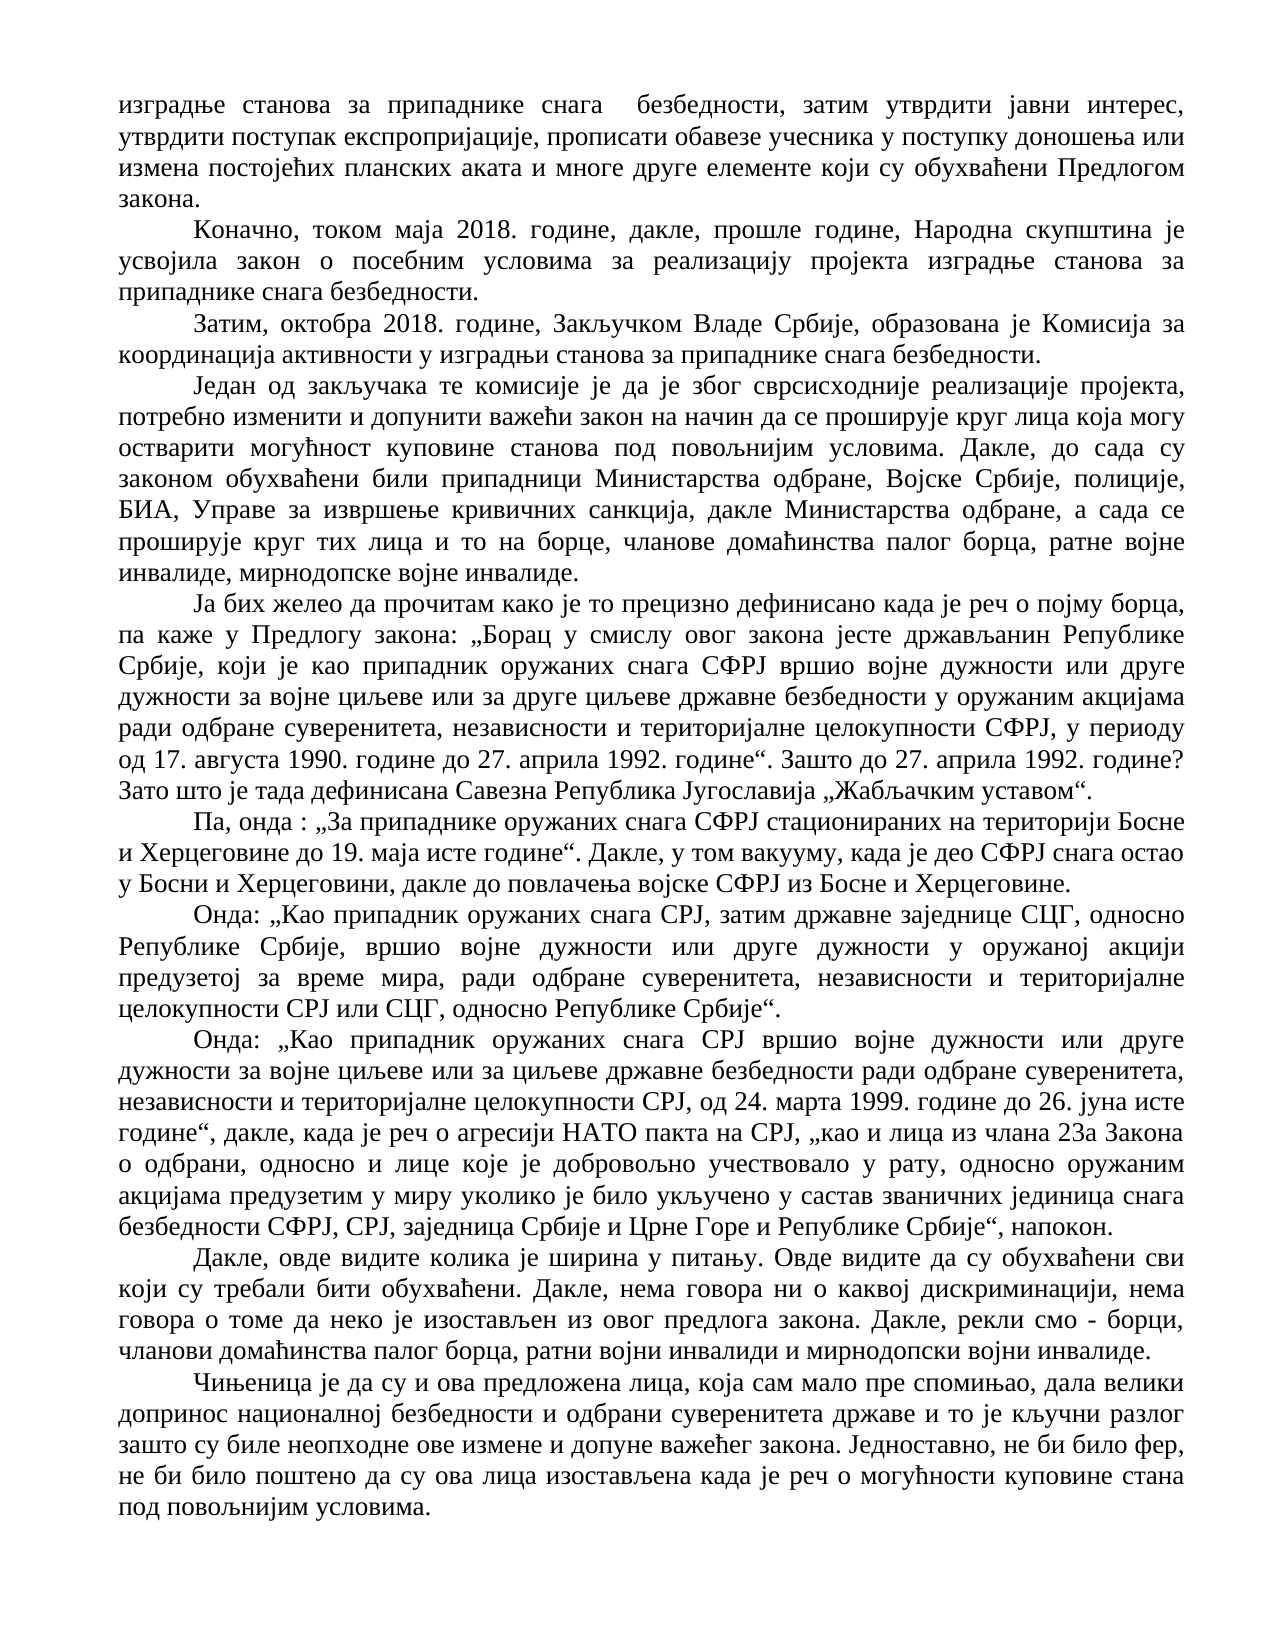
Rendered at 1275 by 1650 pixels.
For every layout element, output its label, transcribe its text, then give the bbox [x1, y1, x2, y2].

text Дакле, овде видите колика је ширина у питању. Овде видите да су обухваћени сви који су требали бити обухваћени. Дакле, нема говора ни о каквој дискриминацији, нема говора о томе да неко је изостављен из овог предлога закона. Дакле, рекли смо - борци, чланови домаћинства палог борца, ратни војни инвалиди и мирнодопски војни инвалиде. [118, 1241, 1186, 1366]
text Један од закључака те комисије је да је због сврсисходније реализације пројекта, потребно изменити и допунити важећи закон на начин да се проширује круг лица која могу остварити могућност куповине станова под повољнијим условима. Дакле, до сада су законом обухваћени били припадници Министарства одбране, Војске Србије, полиције, БИА, Управе за извршење кривичних санкција, дакле Министарства одбране, а сада се проширује круг тих лица и то на борце, чланове домаћинства палог борца, ратне војне инвалиде, мирнодопске војне инвалиде. [118, 369, 1186, 587]
text Коначно, током маја 2018. године, дакле, прошле године, Народна скупштина је усвојила закон о посебним условима за реализацију пројекта изградње станова за припаднике снага безбедности. [118, 213, 1186, 307]
text Онда: „Као припадник оружаних снага СРЈ вршио војне дужности или друге дужности за војне циљеве или за циљеве државне безбедности ради одбране суверенитета, независности и територијалне целокупности СРЈ, од 24. марта 1999. године до 26. јуна исте године“, дакле, када је реч о агресији НАТО пакта на СРЈ, „као и лица из члана 23а Закона о одбрани, односно и лице које је добровољно учествовало у рату, односно оружаним акцијама предузетим у миру уколико је било укључено у састав званичних јединица снага безбедности СФРЈ, СРЈ, заједница Србије и Црне Горе и Републике Србије“, напокон. [118, 1023, 1186, 1241]
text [118, 89, 1186, 213]
text Па, онда : „За припаднике оружаних снага СФРЈ стационираних на територији Босне и Херцеговине до 19. маја исте године“. Дакле, у том вакууму, када је део СФРЈ снага остао у Босни и Херцеговини, дакле до повлачења војске СФРЈ из Босне и Херцеговине. [118, 805, 1186, 898]
text Чињеница је да су и ова предложена лица, која сам мало пре спомињао, дала велики допринос националној безбедности и одбрани суверенитета државе и то је кључни разлог зашто су биле неопходне ове измене и допуне важећег закона. Једноставно, не би било фер, не би било поштено да су ова лица изостављена када је реч о могућности куповине стана под повољнијим условима. [118, 1366, 1186, 1521]
text Затим, октобра 2018. године, Закључком Владе Србије, образована је Комисија за координација активности у изградњи станова за припаднике снага безбедности. [118, 307, 1186, 369]
text Онда: „Као припадник оружаних снага СРЈ, затим државне заједнице СЦГ, односно Републике Србије, вршио војне дужности или друге дужности у оружаној акцији предузетој за време мира, ради одбране суверенитета, независности и територијалне целокупности СРЈ или СЦГ, односно Републике Србије“. [118, 898, 1186, 1023]
text Ја бих желео да прочитам како је то прецизно дефинисано када је реч о појму борца, па каже у Предлогу закона: „Борац у смислу овог закона јесте држављанин Републике Србије, који је као припадник оружаних снага СФРЈ вршио војне дужности или друге дужности за војне циљеве или за друге циљеве државне безбедности у оружаним акцијама ради одбране суверенитета, независности и територијалне целокупности СФРЈ, у периоду од 17. августа 1990. године до 27. априла 1992. године“. Зашто до 27. априла 1992. године? Зато што је тада дефинисана Савезна Република Југославија „Жабљачким уставом“. [118, 587, 1186, 805]
